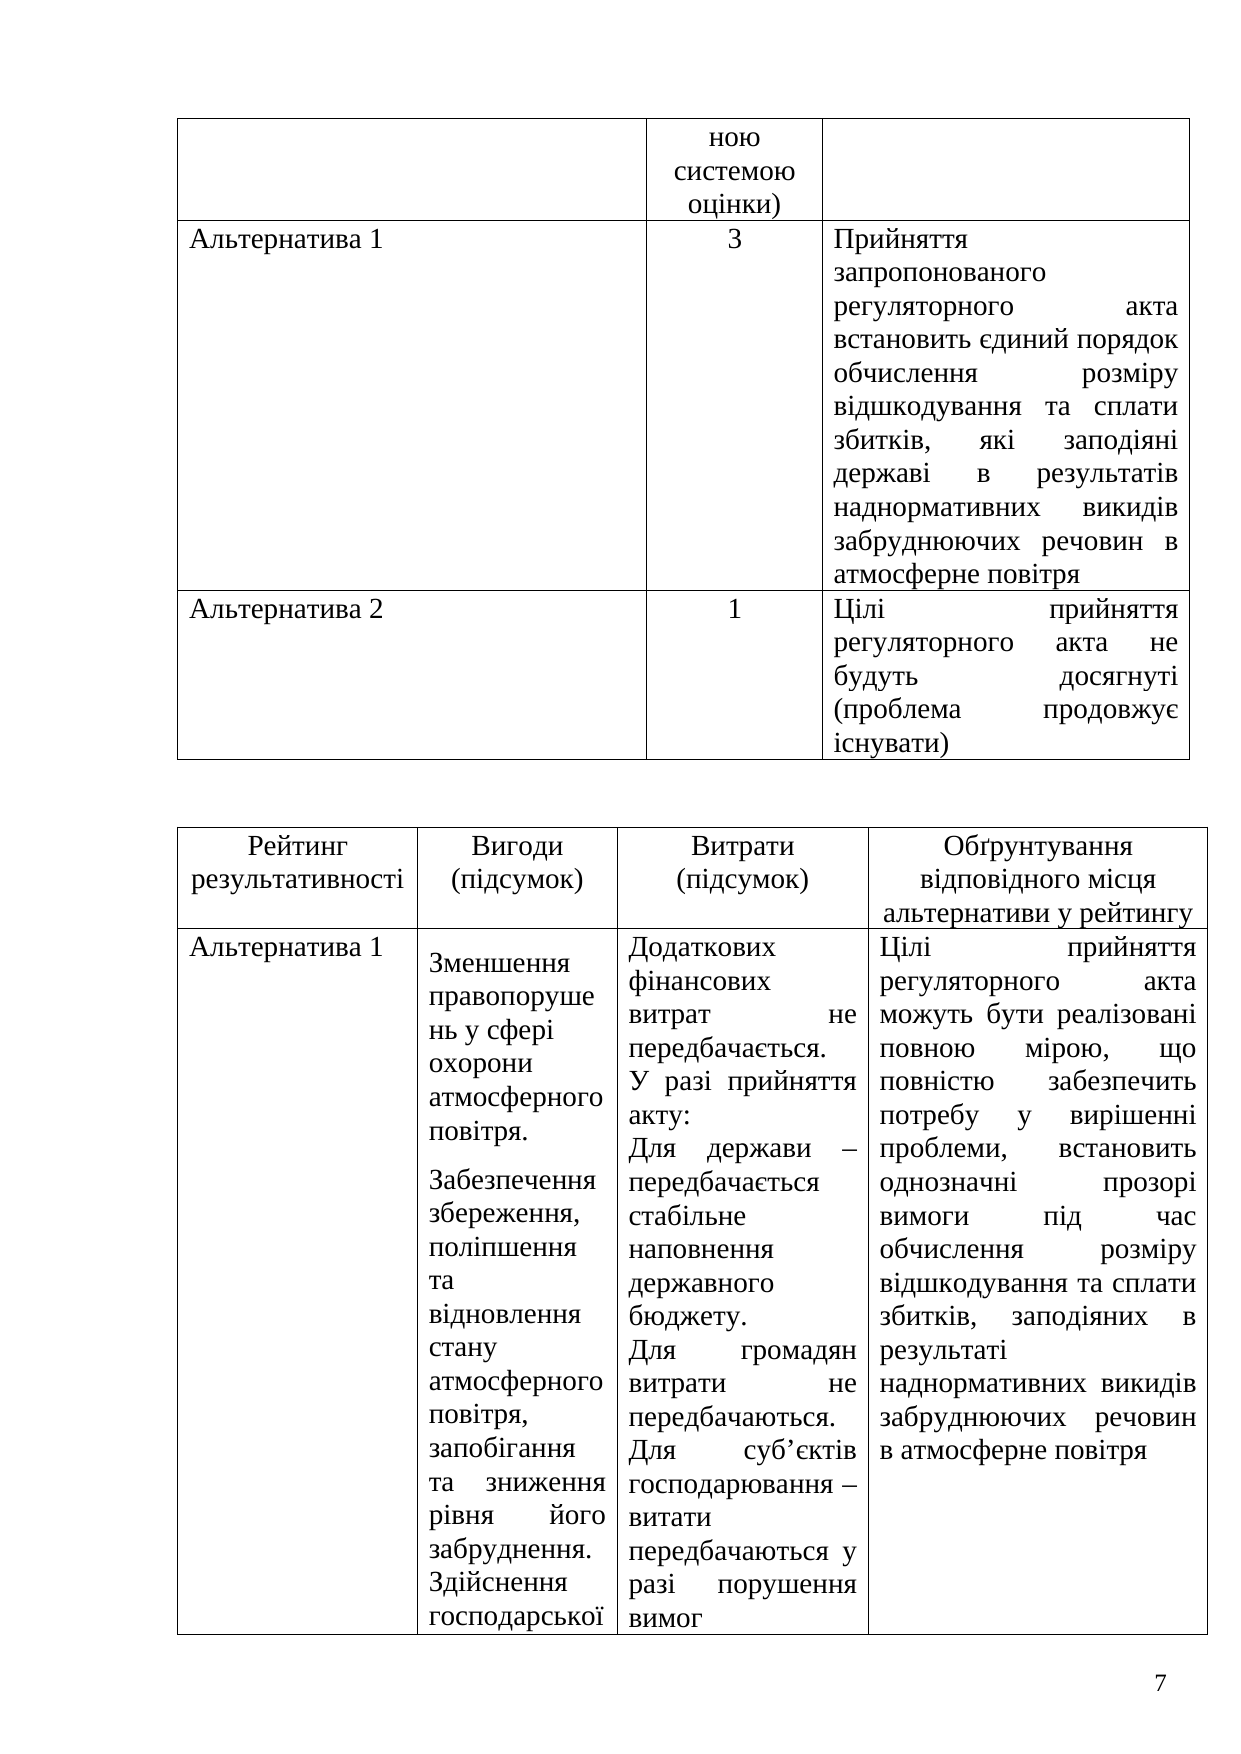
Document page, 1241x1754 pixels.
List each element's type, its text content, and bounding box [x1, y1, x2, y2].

table_header Рейтинг результативності [178, 828, 417, 928]
table_cell Альтернатива 2 [178, 591, 646, 758]
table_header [647, 119, 822, 220]
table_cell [618, 929, 868, 1634]
table_header Витрати (підсумок) [618, 828, 868, 928]
table_header Обґрунтування відповідного місця альтернативи у рейтингу [869, 828, 1207, 928]
table_cell Цілі прийняття регуляторного акта не будуть досягнуті (проблема продовжує існувати) [949, 591, 1189, 758]
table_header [823, 119, 1189, 220]
table_cell 1 [647, 591, 822, 758]
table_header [178, 119, 646, 220]
table_header Вигоди (підсумок) [418, 828, 617, 928]
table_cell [869, 929, 1207, 1634]
table_cell Прийняття запропонованого регуляторного акта встановить єдиний порядок обчислення розміру відшкодування та сплати збитків, які заподіяні державі в результатів наднормативних викидів забруднюючих речовин в атмосферне повітря [823, 221, 1189, 590]
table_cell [418, 929, 617, 1634]
table_cell Альтернатива 1 [178, 929, 417, 1634]
table_cell Альтернатива 1 [178, 221, 646, 590]
table_cell 3 [647, 221, 822, 590]
